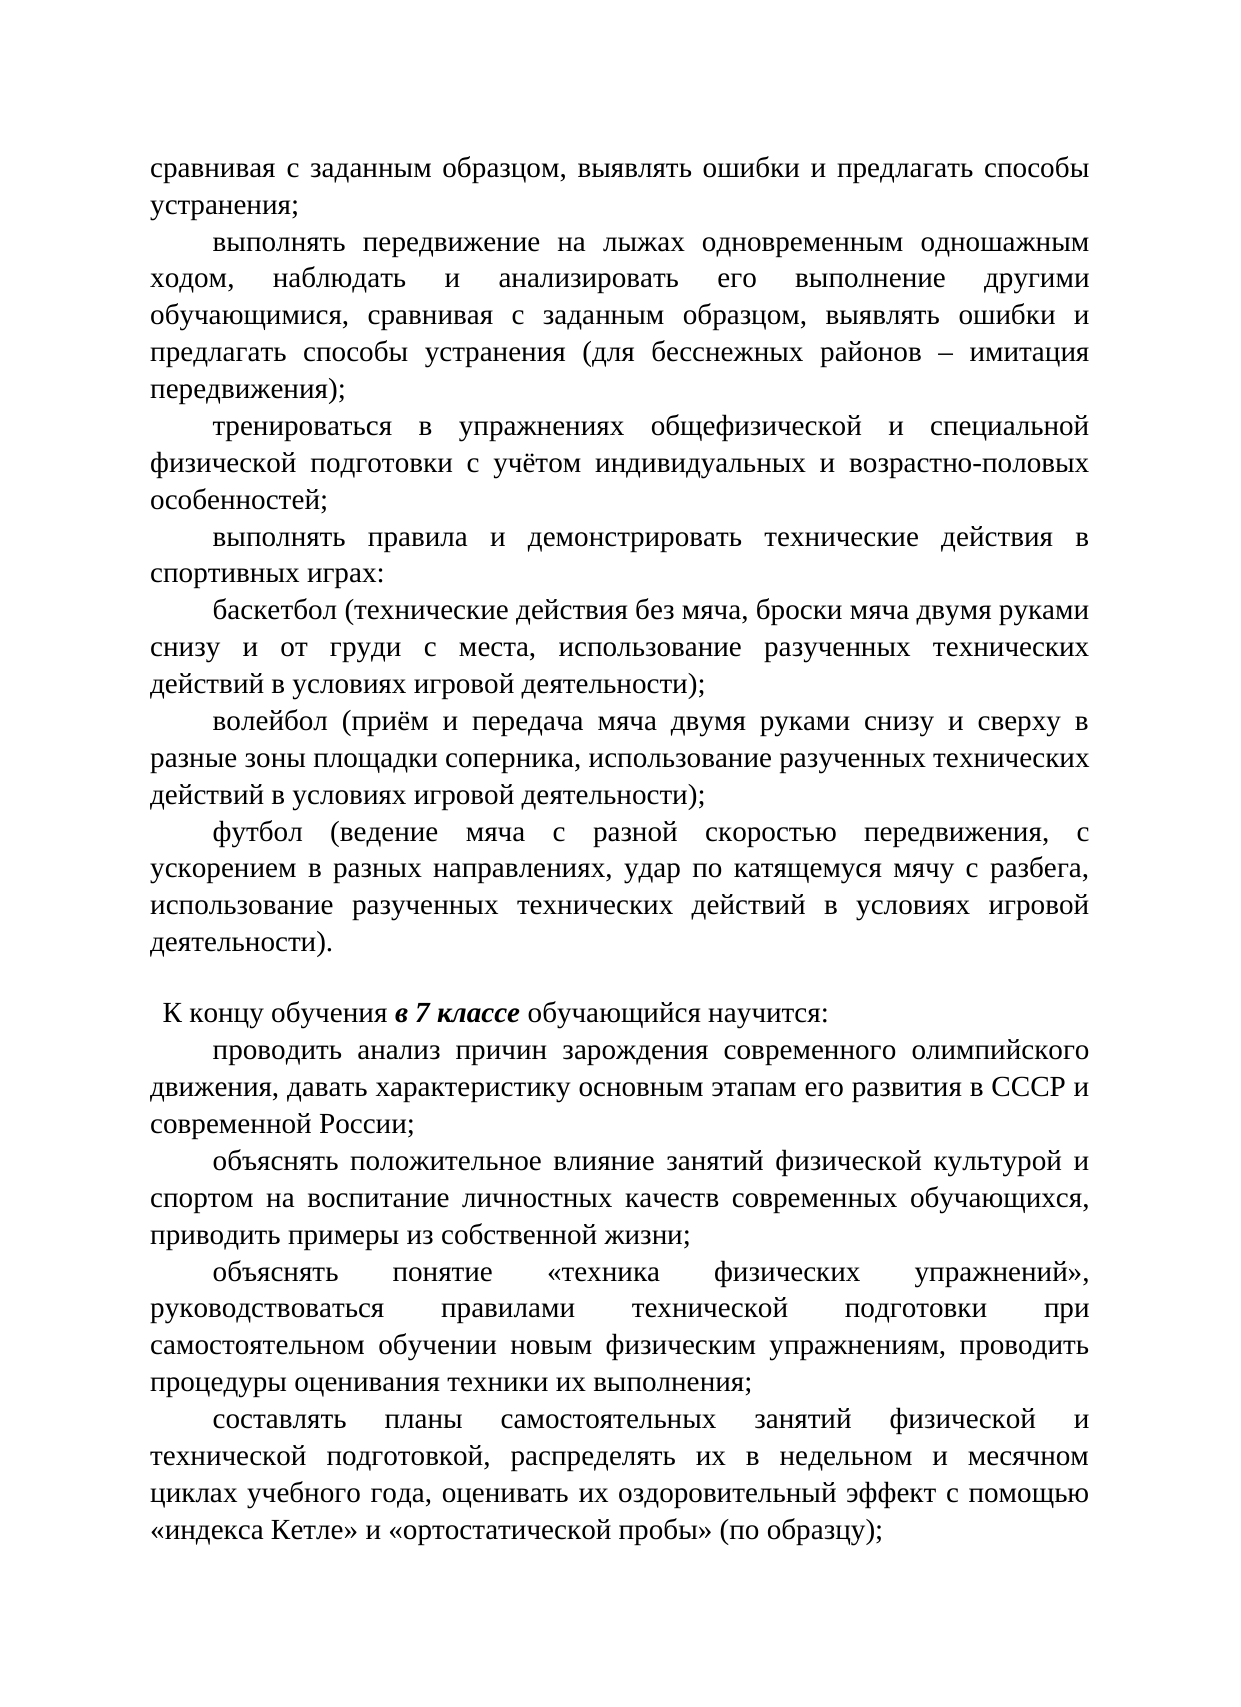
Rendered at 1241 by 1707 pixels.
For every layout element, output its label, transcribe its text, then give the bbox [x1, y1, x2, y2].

text волейбол (приём и передача мяча двумя руками снизу и сверху в разные зоны площадки соперника, использование разученных технических действий в условиях игровой деятельности); [150, 703, 1090, 810]
text составлять планы самостоятельных занятий физической и технической подготовкой, распределять их в недельном и месячном циклах учебного года, оценивать их оздоровительный эффект с помощью «индекса Кетле» и «ортостатической пробы» (по образцу); [150, 1401, 1090, 1545]
text футбол (ведение мяча с разной скоростью передвижения, с ускорением в разных направлениях, удар по катящемуся мячу с разбега, использование разученных технических действий в условиях игровой деятельности). [150, 814, 1090, 958]
text объяснять положительное влияние занятий физической культурой и спортом на воспитание личностных качеств современных обучающихся, приводить примеры из собственной жизни; [150, 1143, 1090, 1250]
text баскетбол (технические действия без мяча, броски мяча двумя руками снизу и от груди с места, использование разученных технических действий в условиях игровой деятельности); [150, 592, 1090, 700]
text тренироваться в упражнениях общефизической и специальной физической подготовки с учётом индивидуальных и возрастно-половых особенностей; [150, 408, 1090, 515]
text К концу обучения в 7 классе обучающийся научится: [162, 996, 1090, 1029]
text выполнять правила и демонстрировать технические действия в спортивных играх: [150, 519, 1090, 589]
text выполнять передвижение на лыжах одновременным одношажным ходом, наблюдать и анализировать его выполнение другими обучающимися, сравнивая с заданным образцом, выявлять ошибки и предлагать способы устранения (для бесснежных районов – имитация передвижения); [150, 224, 1090, 405]
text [150, 150, 1090, 220]
text объяснять понятие «техника физических упражнений», руководствоваться правилами технической подготовки при самостоятельном обучении новым физическим упражнениям, проводить процедуры оценивания техники их выполнения; [150, 1254, 1090, 1398]
text проводить анализ причин зарождения современного олимпийского движения, давать характеристику основным этапам его развития в СССР и современной России; [150, 1032, 1090, 1140]
